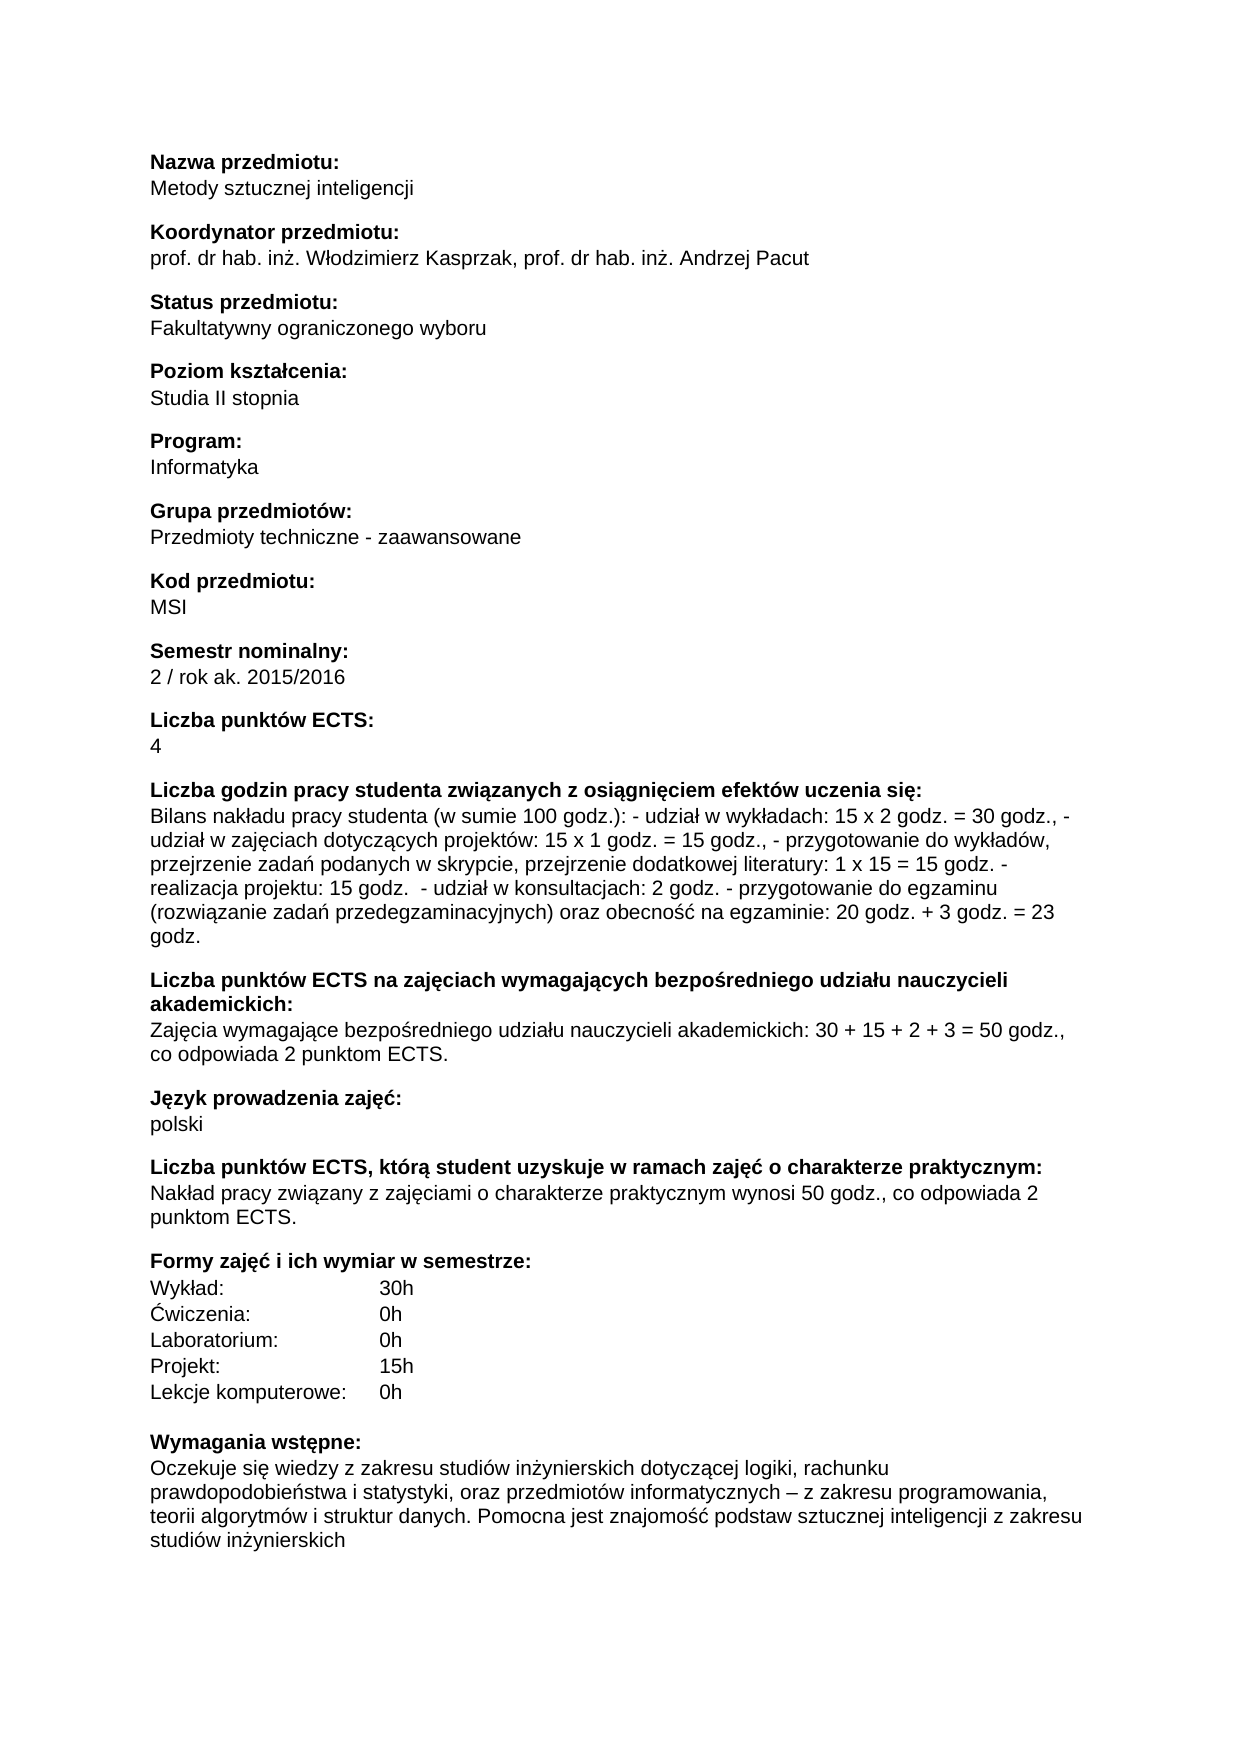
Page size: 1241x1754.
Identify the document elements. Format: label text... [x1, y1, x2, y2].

text Nazwa przedmiotu: [150, 150, 1090, 174]
text Poziom kształcenia: [150, 359, 1090, 383]
text Nakład pracy związany z zajęciami o charakterze praktycznym wynosi 50 godz., co odpowiada 2 punktom ECTS. [150, 1181, 1090, 1229]
text Bilans nakładu pracy studenta (w sumie 100 godz.): - udział w wykładach: 15 x 2 godz. = 30 godz., - udział w zajęciach dotyczących projektów: 15 x 1 godz. = 15 godz., - przygotowanie do wykładów, przejrzenie zadań podanych w skrypcie, przejrzenie dodatkowej literatury: 1 x 15 = 15 godz. - realizacja projektu: 15 godz. - udział w konsultacjach: 2 godz. - przygotowanie do egzaminu (rozwiązanie zadań przedegzaminacyjnych) oraz obecność na egzaminie: 20 godz. + 3 godz. = 23 godz. [150, 804, 1090, 948]
text 2 / rok ak. 2015/2016 [150, 664, 1090, 688]
text prof. dr hab. inż. Włodzimierz Kasprzak, prof. dr hab. inż. Andrzej Pacut [150, 246, 1090, 270]
text Metody sztucznej inteligencji [150, 176, 1090, 200]
table_cell Projekt: [140, 1354, 367, 1378]
text Grupa przedmiotów: [150, 499, 1090, 523]
text Koordynator przedmiotu: [150, 220, 1090, 244]
table_cell Lekcje komputerowe: [140, 1380, 367, 1404]
text Przedmioty techniczne - zaawansowane [150, 525, 1090, 549]
text Status przedmiotu: [150, 289, 1090, 313]
text Liczba godzin pracy studenta związanych z osiągnięciem efektów uczenia się: [150, 778, 1090, 802]
table_header 30h [369, 1276, 597, 1300]
table_cell 0h [369, 1378, 597, 1404]
text Wymagania wstępne: [150, 1430, 1090, 1454]
table_cell Ćwiczenia: [140, 1302, 367, 1326]
text Formy zajęć i ich wymiar w semestrze: [150, 1249, 1090, 1273]
text Liczba punktów ECTS na zajęciach wymagających bezpośredniego udziału nauczycieli akademickich: [150, 968, 1090, 1016]
text Oczekuje się wiedzy z zakresu studiów inżynierskich dotyczącej logiki, rachunku prawdopodobieństwa i statystyki, oraz przedmiotów informatycznych – z zakresu programowania, teorii algorytmów i struktur danych. Pomocna jest znajomość podstaw sztucznej inteligencji z zakresu studiów inżynierskich [150, 1456, 1090, 1552]
text Fakultatywny ograniczonego wyboru [150, 316, 1090, 339]
table_cell 0h [369, 1300, 597, 1326]
text Zajęcia wymagające bezpośredniego udziału nauczycieli akademickich: 30 + 15 + 2 + 3 = 50 godz., co odpowiada 2 punktom ECTS. [150, 1018, 1090, 1066]
text MSI [150, 595, 1090, 619]
table_header Wykład: [140, 1276, 367, 1300]
text 4 [150, 734, 1090, 758]
text Semestr nominalny: [150, 638, 1090, 662]
text Informatyka [150, 455, 1090, 479]
text Program: [150, 429, 1090, 453]
table_cell 0h [369, 1326, 597, 1352]
table_cell 15h [369, 1352, 597, 1378]
text Liczba punktów ECTS: [150, 708, 1090, 732]
text polski [150, 1111, 1090, 1135]
table_cell Laboratorium: [140, 1328, 367, 1352]
text Kod przedmiotu: [150, 569, 1090, 593]
text Liczba punktów ECTS, którą student uzyskuje w ramach zajęć o charakterze praktycznym: [150, 1155, 1090, 1179]
text Studia II stopnia [150, 385, 1090, 409]
text Język prowadzenia zajęć: [150, 1085, 1090, 1109]
